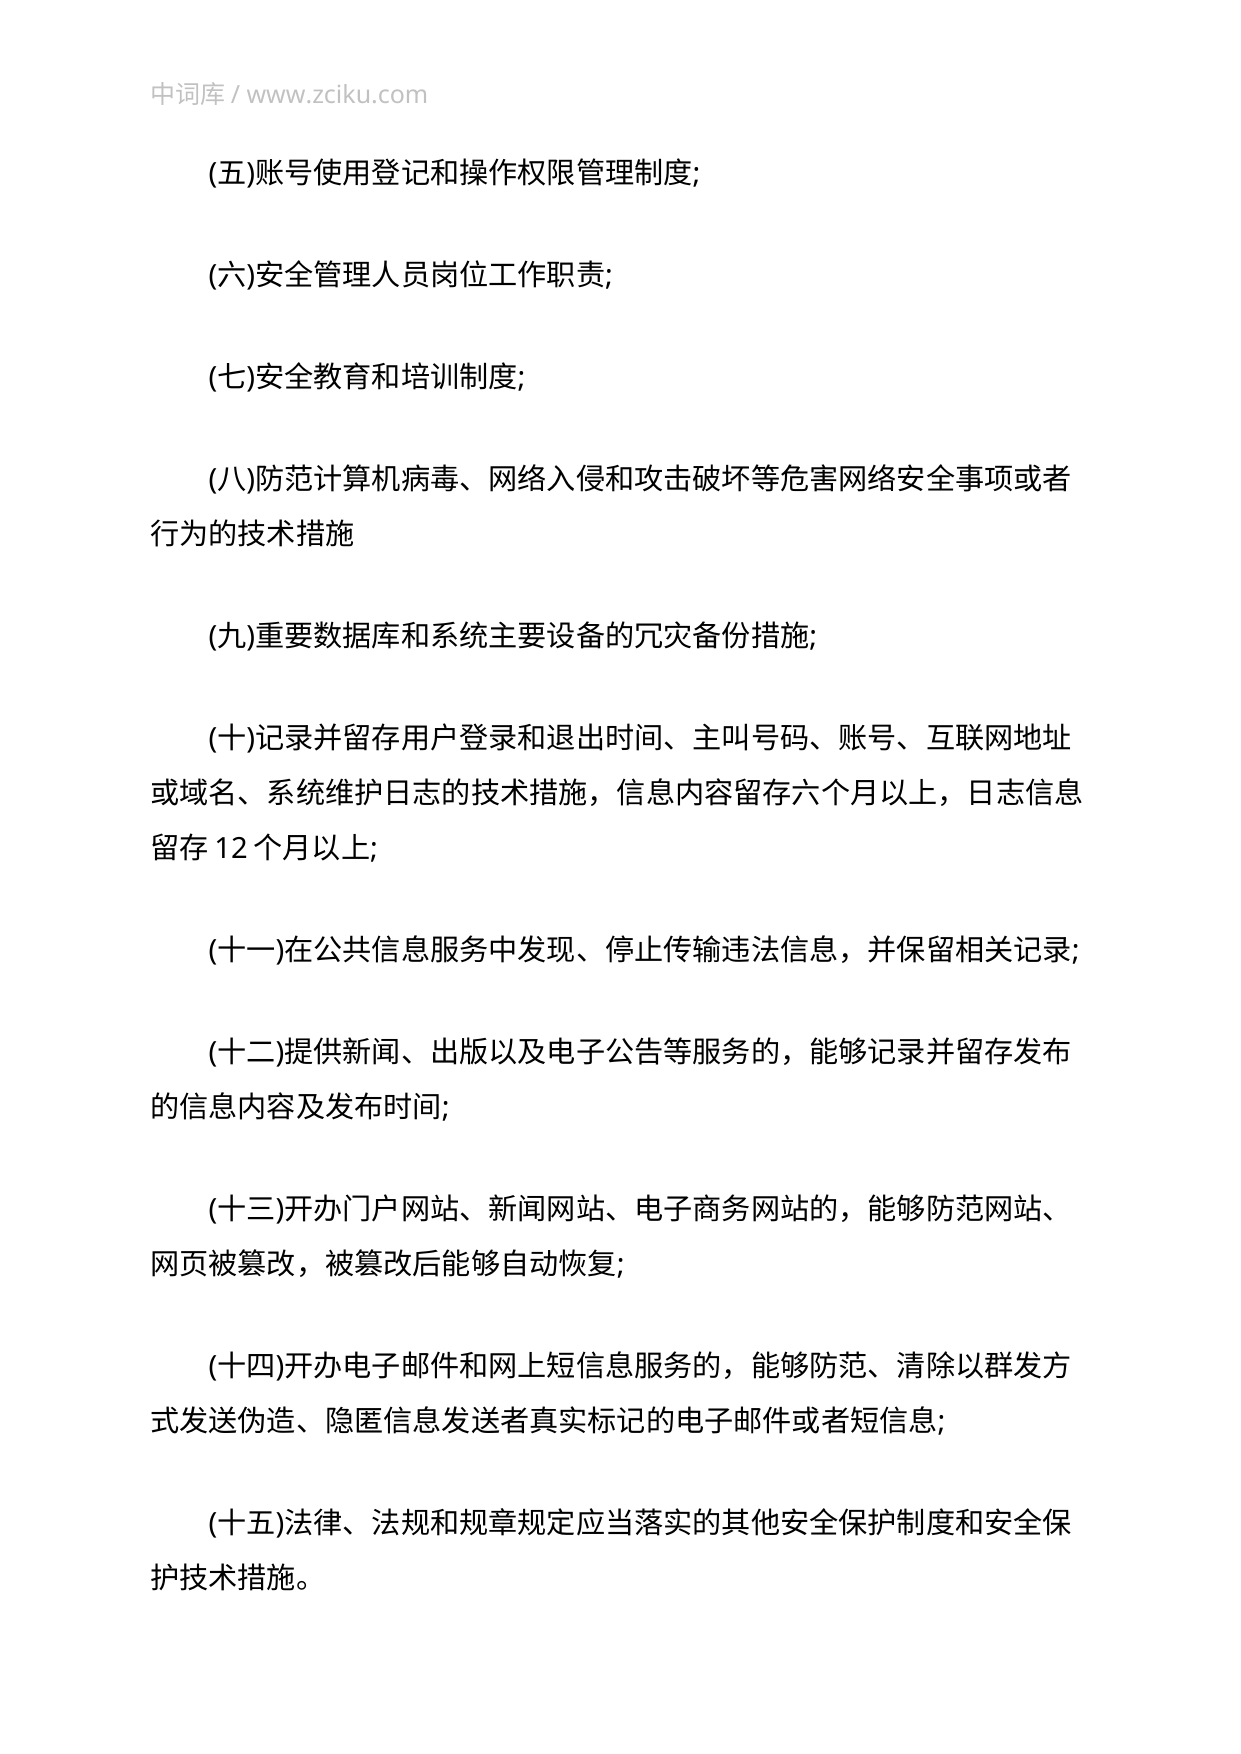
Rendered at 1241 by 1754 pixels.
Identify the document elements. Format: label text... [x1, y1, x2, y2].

text (十)记录并留存用户登录和退出时间、主叫号码、账号、互联网地址或域名、系统维护日志的技术措施，信息内容留存六个月以上，日志信息留存12个月以上; [150, 715, 1090, 867]
text (九)重要数据库和系统主要设备的冗灾备份措施; [150, 613, 1090, 655]
text (十五)法律、法规和规章规定应当落实的其他安全保护制度和安全保护技术措施。 [150, 1499, 1090, 1597]
text (八)防范计算机病毒、网络入侵和攻击破坏等危害网络安全事项或者行为的技术措施 [150, 456, 1090, 553]
text (十三)开办门户网站、新闻网站、电子商务网站的，能够防范网站、网页被篡改，被篡改后能够自动恢复; [150, 1186, 1090, 1283]
text (六)安全管理人员岗位工作职责; [150, 252, 1090, 294]
text (七)安全教育和培训制度; [150, 354, 1090, 396]
text (十一)在公共信息服务中发现、停止传输违法信息，并保留相关记录; [150, 927, 1090, 969]
text (五)账号使用登记和操作权限管理制度; [150, 150, 1090, 192]
text (十四)开办电子邮件和网上短信息服务的，能够防范、清除以群发方式发送伪造、隐匿信息发送者真实标记的电子邮件或者短信息; [150, 1342, 1090, 1440]
text (十二)提供新闻、出版以及电子公告等服务的，能够记录并留存发布的信息内容及发布时间; [150, 1028, 1090, 1126]
